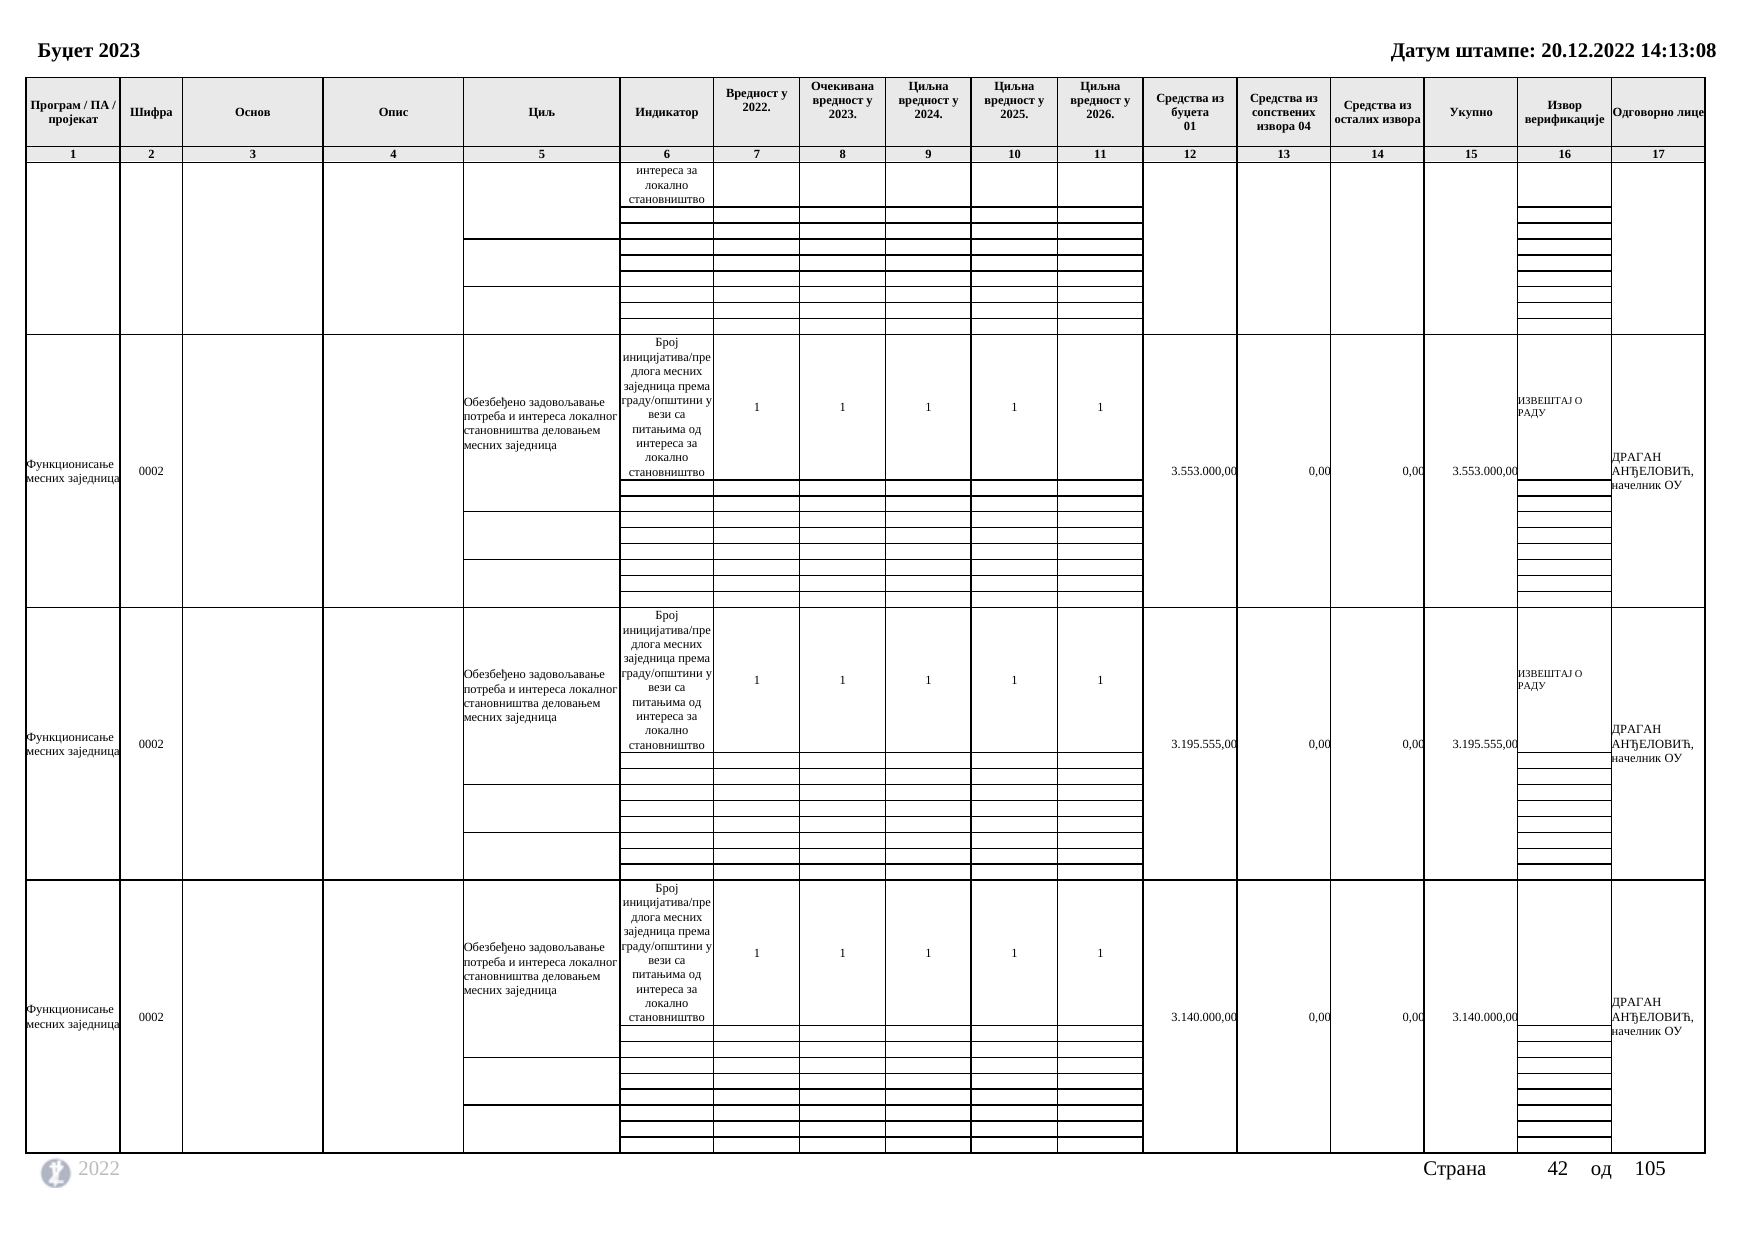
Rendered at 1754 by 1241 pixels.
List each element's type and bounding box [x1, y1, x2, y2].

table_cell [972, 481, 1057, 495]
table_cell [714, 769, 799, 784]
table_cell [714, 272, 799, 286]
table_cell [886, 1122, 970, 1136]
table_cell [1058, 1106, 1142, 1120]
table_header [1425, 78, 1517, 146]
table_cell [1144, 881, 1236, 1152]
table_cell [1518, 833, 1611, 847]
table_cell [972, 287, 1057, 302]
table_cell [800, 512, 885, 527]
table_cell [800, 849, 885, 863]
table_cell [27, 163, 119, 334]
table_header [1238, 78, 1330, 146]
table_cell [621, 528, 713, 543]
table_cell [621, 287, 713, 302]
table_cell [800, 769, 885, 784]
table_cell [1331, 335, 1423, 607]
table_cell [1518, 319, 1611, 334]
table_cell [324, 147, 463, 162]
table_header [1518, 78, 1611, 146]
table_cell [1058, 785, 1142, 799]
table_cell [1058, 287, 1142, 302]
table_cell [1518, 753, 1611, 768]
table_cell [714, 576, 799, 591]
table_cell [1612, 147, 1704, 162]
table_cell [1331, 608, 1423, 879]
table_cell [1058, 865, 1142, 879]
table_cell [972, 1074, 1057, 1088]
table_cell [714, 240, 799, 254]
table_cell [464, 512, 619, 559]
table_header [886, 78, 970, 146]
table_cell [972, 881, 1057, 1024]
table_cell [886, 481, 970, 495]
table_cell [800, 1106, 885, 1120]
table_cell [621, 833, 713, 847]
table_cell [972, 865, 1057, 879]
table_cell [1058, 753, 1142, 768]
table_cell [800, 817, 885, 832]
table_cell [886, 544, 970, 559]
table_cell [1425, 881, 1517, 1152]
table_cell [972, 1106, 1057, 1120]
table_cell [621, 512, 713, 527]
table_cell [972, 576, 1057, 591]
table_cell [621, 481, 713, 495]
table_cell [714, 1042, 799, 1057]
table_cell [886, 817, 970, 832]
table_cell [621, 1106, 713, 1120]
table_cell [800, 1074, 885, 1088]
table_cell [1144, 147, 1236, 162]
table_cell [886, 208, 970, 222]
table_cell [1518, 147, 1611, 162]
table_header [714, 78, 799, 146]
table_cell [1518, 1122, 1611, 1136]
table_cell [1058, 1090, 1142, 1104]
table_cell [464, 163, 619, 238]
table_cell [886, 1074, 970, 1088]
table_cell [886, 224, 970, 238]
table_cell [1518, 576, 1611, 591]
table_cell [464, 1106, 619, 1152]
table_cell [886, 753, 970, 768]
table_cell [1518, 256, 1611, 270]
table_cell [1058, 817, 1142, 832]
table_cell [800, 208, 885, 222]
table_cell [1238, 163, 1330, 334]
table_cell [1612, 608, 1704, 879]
picture [37, 1155, 75, 1188]
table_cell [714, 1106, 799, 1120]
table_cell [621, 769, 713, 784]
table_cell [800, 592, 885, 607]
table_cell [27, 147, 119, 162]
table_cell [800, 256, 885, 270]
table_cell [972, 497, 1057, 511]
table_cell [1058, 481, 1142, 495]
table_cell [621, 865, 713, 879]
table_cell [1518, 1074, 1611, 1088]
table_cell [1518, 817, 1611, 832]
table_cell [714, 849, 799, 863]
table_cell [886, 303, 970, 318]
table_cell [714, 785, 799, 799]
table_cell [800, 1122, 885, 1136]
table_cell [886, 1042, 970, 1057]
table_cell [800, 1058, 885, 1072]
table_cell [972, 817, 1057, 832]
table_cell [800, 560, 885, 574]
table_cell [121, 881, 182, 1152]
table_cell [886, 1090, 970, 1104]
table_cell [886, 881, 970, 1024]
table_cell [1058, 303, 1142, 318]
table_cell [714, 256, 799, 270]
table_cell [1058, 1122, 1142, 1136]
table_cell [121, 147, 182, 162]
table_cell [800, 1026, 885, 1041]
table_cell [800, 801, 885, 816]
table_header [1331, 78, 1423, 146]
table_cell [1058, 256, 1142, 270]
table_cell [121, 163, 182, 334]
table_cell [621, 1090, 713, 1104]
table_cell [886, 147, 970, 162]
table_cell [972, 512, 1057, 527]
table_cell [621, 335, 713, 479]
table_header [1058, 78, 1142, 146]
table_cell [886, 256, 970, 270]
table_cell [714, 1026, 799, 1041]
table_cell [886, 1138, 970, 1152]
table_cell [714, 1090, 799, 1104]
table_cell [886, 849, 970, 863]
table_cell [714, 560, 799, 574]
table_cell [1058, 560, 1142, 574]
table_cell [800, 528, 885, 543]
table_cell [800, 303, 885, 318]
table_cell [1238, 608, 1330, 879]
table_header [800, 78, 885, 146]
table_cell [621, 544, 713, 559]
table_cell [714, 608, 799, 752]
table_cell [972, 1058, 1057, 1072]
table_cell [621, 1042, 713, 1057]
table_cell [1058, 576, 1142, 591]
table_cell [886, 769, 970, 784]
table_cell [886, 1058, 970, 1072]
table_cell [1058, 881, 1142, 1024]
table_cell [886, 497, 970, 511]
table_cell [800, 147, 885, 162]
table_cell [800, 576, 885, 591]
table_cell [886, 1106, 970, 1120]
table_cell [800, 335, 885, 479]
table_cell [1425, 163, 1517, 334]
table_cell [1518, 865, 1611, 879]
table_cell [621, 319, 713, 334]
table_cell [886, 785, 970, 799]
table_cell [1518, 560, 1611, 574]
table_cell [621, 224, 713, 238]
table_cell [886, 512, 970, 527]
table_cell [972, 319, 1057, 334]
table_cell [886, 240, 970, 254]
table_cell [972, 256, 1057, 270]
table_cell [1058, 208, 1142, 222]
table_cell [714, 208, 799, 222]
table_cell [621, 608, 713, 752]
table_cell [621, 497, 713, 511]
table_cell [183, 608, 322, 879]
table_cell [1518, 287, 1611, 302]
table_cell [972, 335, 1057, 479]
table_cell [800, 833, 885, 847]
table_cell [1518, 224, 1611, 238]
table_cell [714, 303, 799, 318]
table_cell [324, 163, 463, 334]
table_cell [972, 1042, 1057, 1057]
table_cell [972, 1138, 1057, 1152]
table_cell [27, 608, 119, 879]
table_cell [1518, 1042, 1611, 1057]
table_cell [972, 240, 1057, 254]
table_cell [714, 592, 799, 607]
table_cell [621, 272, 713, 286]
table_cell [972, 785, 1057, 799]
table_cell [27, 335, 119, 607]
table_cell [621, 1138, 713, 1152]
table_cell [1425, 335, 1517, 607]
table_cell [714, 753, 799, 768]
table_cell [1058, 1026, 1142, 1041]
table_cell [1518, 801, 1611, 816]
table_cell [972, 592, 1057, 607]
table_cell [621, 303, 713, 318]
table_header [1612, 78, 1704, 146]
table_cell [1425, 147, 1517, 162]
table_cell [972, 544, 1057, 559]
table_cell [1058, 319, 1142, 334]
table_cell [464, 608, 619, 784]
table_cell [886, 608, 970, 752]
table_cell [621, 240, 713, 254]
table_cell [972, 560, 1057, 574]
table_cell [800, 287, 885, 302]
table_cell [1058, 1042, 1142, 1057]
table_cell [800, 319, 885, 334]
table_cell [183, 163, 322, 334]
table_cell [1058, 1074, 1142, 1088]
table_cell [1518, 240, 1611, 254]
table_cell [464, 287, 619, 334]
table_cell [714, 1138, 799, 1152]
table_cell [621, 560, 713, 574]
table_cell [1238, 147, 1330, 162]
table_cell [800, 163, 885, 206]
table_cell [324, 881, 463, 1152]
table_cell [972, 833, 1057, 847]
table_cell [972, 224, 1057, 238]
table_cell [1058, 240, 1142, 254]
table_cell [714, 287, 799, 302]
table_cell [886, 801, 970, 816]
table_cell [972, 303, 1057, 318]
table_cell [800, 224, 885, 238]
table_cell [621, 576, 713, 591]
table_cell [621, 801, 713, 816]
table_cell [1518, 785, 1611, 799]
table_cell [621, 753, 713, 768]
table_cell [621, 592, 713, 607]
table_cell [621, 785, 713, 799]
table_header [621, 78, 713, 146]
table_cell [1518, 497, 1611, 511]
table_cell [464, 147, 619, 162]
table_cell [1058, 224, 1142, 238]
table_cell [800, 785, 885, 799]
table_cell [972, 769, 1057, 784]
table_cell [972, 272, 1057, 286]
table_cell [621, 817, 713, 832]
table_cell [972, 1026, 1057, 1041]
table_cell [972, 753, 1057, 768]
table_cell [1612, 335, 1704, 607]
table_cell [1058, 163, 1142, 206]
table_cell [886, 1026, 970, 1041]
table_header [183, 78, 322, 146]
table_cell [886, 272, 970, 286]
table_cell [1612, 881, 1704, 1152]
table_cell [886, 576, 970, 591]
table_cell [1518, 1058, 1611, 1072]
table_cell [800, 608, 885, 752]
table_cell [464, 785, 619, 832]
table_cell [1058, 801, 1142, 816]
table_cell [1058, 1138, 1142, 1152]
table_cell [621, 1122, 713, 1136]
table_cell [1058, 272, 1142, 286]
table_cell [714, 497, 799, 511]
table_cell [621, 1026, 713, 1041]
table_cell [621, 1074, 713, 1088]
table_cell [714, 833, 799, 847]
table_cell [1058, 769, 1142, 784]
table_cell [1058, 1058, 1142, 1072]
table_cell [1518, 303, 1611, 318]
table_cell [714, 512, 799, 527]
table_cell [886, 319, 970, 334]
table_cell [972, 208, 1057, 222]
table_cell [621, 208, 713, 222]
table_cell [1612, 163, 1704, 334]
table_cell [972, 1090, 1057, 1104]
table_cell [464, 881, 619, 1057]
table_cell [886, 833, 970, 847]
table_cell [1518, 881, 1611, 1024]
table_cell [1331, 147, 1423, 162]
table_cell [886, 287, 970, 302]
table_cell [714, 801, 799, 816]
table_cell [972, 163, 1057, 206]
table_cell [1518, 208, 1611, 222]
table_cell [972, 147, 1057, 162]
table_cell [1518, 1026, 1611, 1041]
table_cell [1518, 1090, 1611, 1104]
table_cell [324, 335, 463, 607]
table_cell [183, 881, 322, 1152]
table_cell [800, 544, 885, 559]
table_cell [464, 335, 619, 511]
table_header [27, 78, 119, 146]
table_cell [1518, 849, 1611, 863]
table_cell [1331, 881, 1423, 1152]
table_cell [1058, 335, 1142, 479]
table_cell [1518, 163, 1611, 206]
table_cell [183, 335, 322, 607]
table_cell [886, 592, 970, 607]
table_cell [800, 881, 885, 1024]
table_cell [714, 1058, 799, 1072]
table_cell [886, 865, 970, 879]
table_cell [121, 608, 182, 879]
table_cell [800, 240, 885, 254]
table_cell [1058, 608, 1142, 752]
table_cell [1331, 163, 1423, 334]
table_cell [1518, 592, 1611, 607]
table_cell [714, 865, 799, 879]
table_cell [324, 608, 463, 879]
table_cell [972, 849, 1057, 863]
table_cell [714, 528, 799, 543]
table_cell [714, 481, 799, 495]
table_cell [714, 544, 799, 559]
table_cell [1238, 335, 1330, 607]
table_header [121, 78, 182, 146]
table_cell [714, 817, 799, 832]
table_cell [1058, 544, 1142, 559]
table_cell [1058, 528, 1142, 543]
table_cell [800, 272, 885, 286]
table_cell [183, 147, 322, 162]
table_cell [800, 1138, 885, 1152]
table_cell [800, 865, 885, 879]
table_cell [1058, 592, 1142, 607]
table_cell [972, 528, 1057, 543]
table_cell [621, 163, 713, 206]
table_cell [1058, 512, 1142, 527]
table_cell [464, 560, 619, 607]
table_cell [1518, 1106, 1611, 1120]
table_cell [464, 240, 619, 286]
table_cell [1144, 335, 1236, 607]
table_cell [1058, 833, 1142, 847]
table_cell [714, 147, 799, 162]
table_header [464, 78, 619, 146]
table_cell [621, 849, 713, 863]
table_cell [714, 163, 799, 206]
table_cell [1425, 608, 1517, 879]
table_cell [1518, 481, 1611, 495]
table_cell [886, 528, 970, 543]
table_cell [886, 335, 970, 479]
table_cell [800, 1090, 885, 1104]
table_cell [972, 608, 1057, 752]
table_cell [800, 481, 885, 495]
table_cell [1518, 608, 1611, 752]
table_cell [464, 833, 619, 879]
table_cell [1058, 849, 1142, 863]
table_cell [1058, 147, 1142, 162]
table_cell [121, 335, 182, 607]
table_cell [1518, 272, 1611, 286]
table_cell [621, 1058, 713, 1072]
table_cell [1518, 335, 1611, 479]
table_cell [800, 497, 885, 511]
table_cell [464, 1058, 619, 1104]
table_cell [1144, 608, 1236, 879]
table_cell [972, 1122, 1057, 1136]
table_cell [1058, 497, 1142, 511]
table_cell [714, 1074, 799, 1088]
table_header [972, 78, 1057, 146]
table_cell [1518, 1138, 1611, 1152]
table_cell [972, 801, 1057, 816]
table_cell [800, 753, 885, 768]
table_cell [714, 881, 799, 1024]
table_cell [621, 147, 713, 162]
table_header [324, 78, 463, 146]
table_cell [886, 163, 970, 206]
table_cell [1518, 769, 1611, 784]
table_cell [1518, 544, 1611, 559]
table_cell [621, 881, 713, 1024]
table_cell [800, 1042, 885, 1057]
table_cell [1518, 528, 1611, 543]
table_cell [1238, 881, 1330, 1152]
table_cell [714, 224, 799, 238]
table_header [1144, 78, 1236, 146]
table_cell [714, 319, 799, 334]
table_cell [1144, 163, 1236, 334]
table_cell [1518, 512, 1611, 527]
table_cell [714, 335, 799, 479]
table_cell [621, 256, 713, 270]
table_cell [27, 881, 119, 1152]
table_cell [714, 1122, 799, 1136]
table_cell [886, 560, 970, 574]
